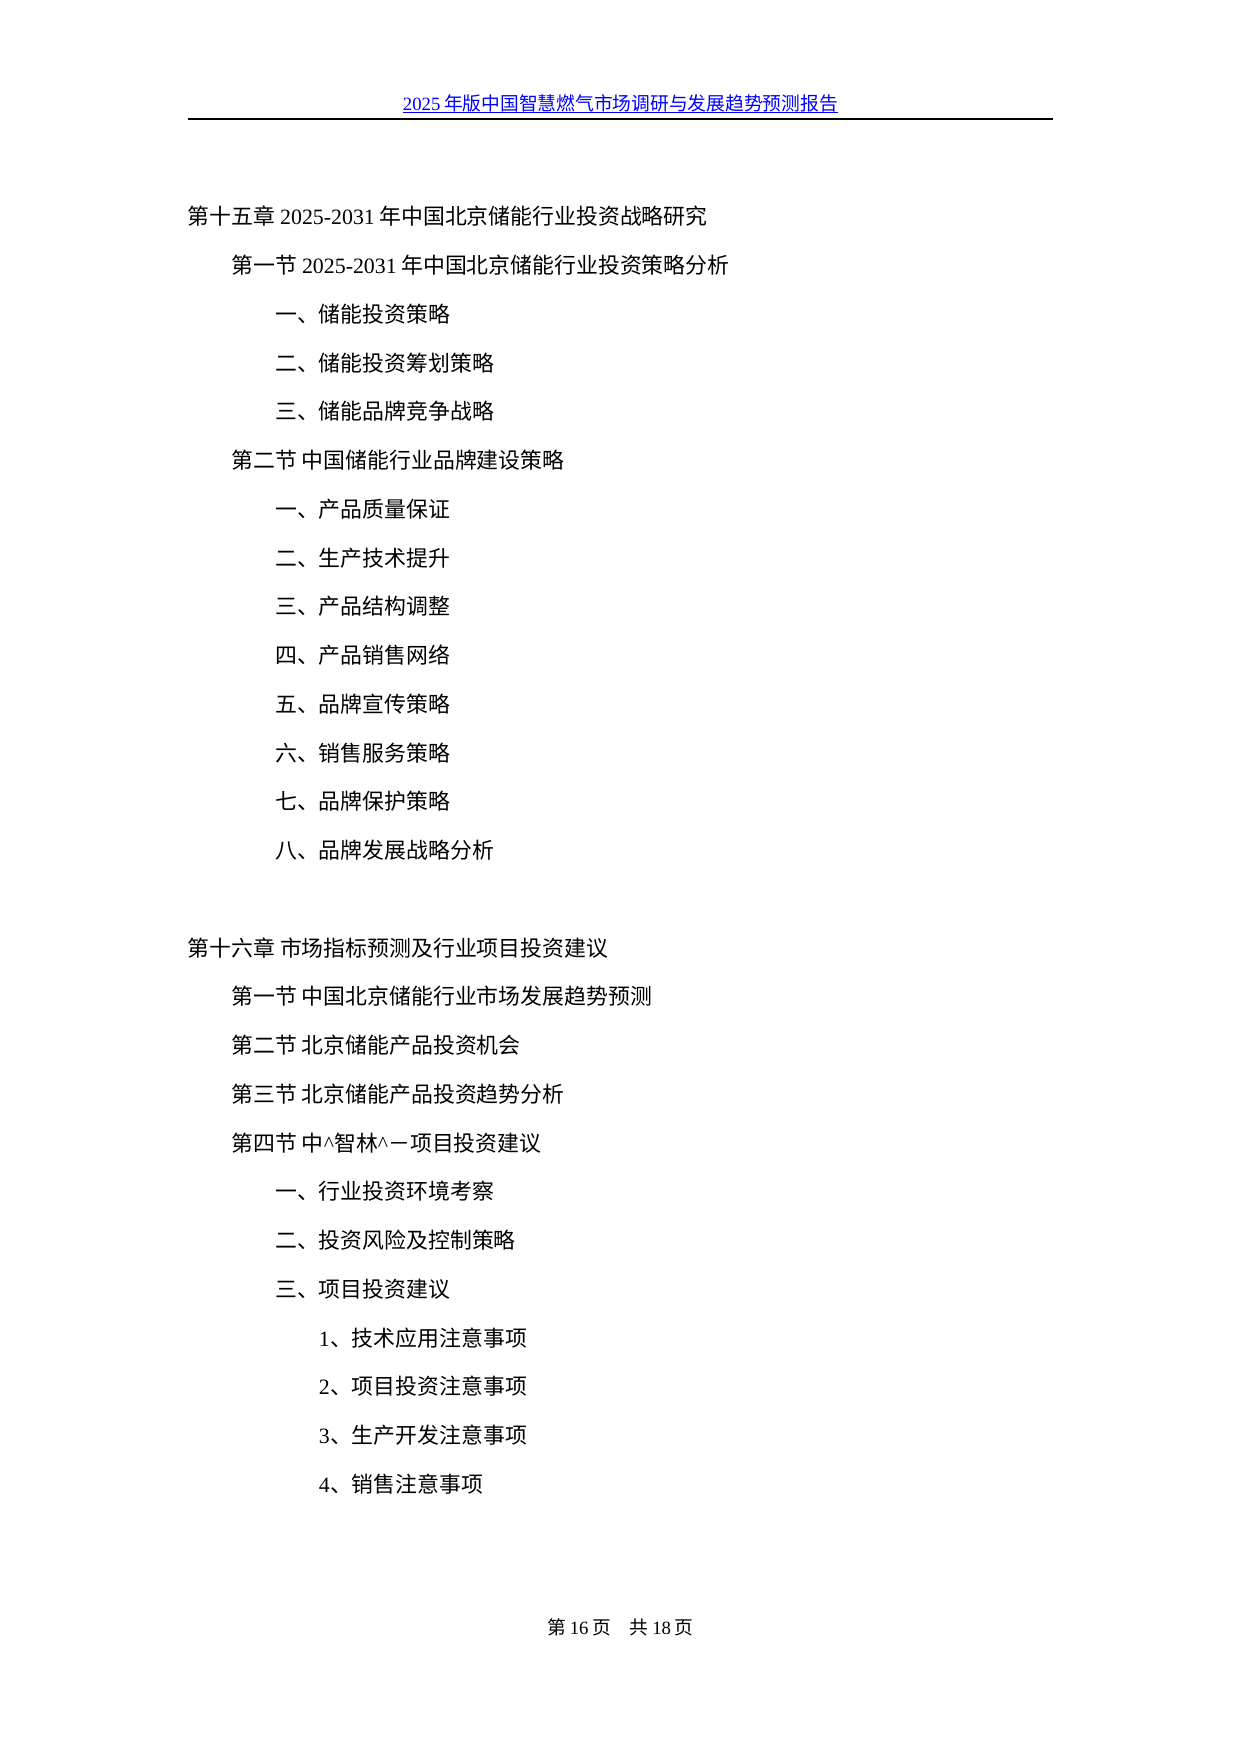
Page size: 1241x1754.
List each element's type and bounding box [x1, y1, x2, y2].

text [187, 150, 1053, 1499]
